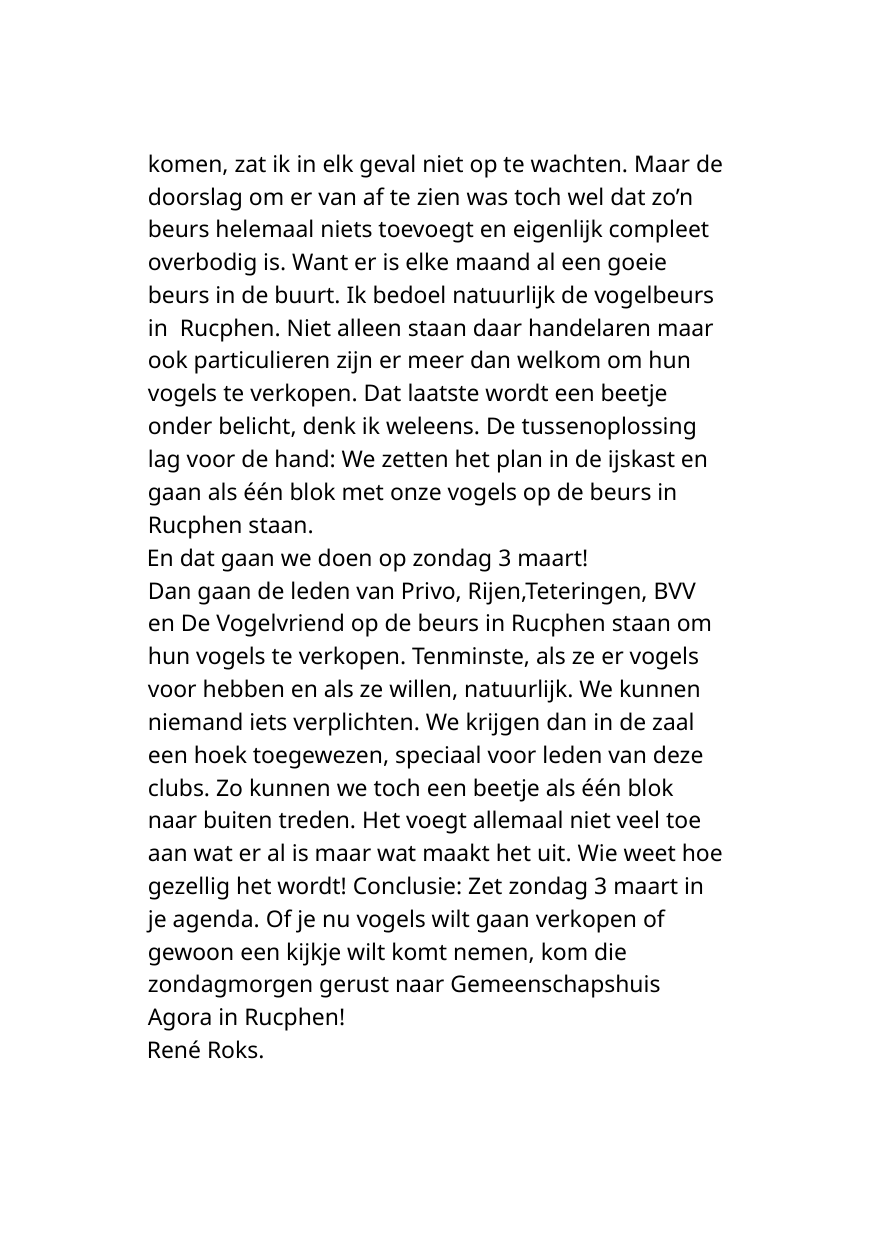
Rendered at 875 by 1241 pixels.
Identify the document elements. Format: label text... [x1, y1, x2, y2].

text En dat gaan we doen op zondag 3 maart! Dan gaan de leden van Privo, Rijen,Teteringen, BVV en De Vogelvriend op de beurs in Rucphen staan om hun vogels te verkopen. Tenminste, als ze er vogels voor hebben en als ze willen, natuurlijk. We kunnen niemand iets verplichten. We krijgen dan in de zaal een hoek toegewezen, speciaal voor leden van deze clubs. Zo kunnen we toch een beetje als één blok naar buiten treden. Het voegt allemaal niet veel toe aan wat er al is maar wat maakt het uit. Wie weet hoe gezellig het wordt! Conclusie: Zet zondag 3 maart in je agenda. Of je nu vogels wilt gaan verkopen of gewoon een kijkje wilt komt nemen, kom die zondagmorgen gerust naar Gemeenschapshuis Agora in Rucphen! [147, 542, 727, 1032]
text René Roks. [147, 1034, 727, 1066]
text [147, 148, 727, 540]
